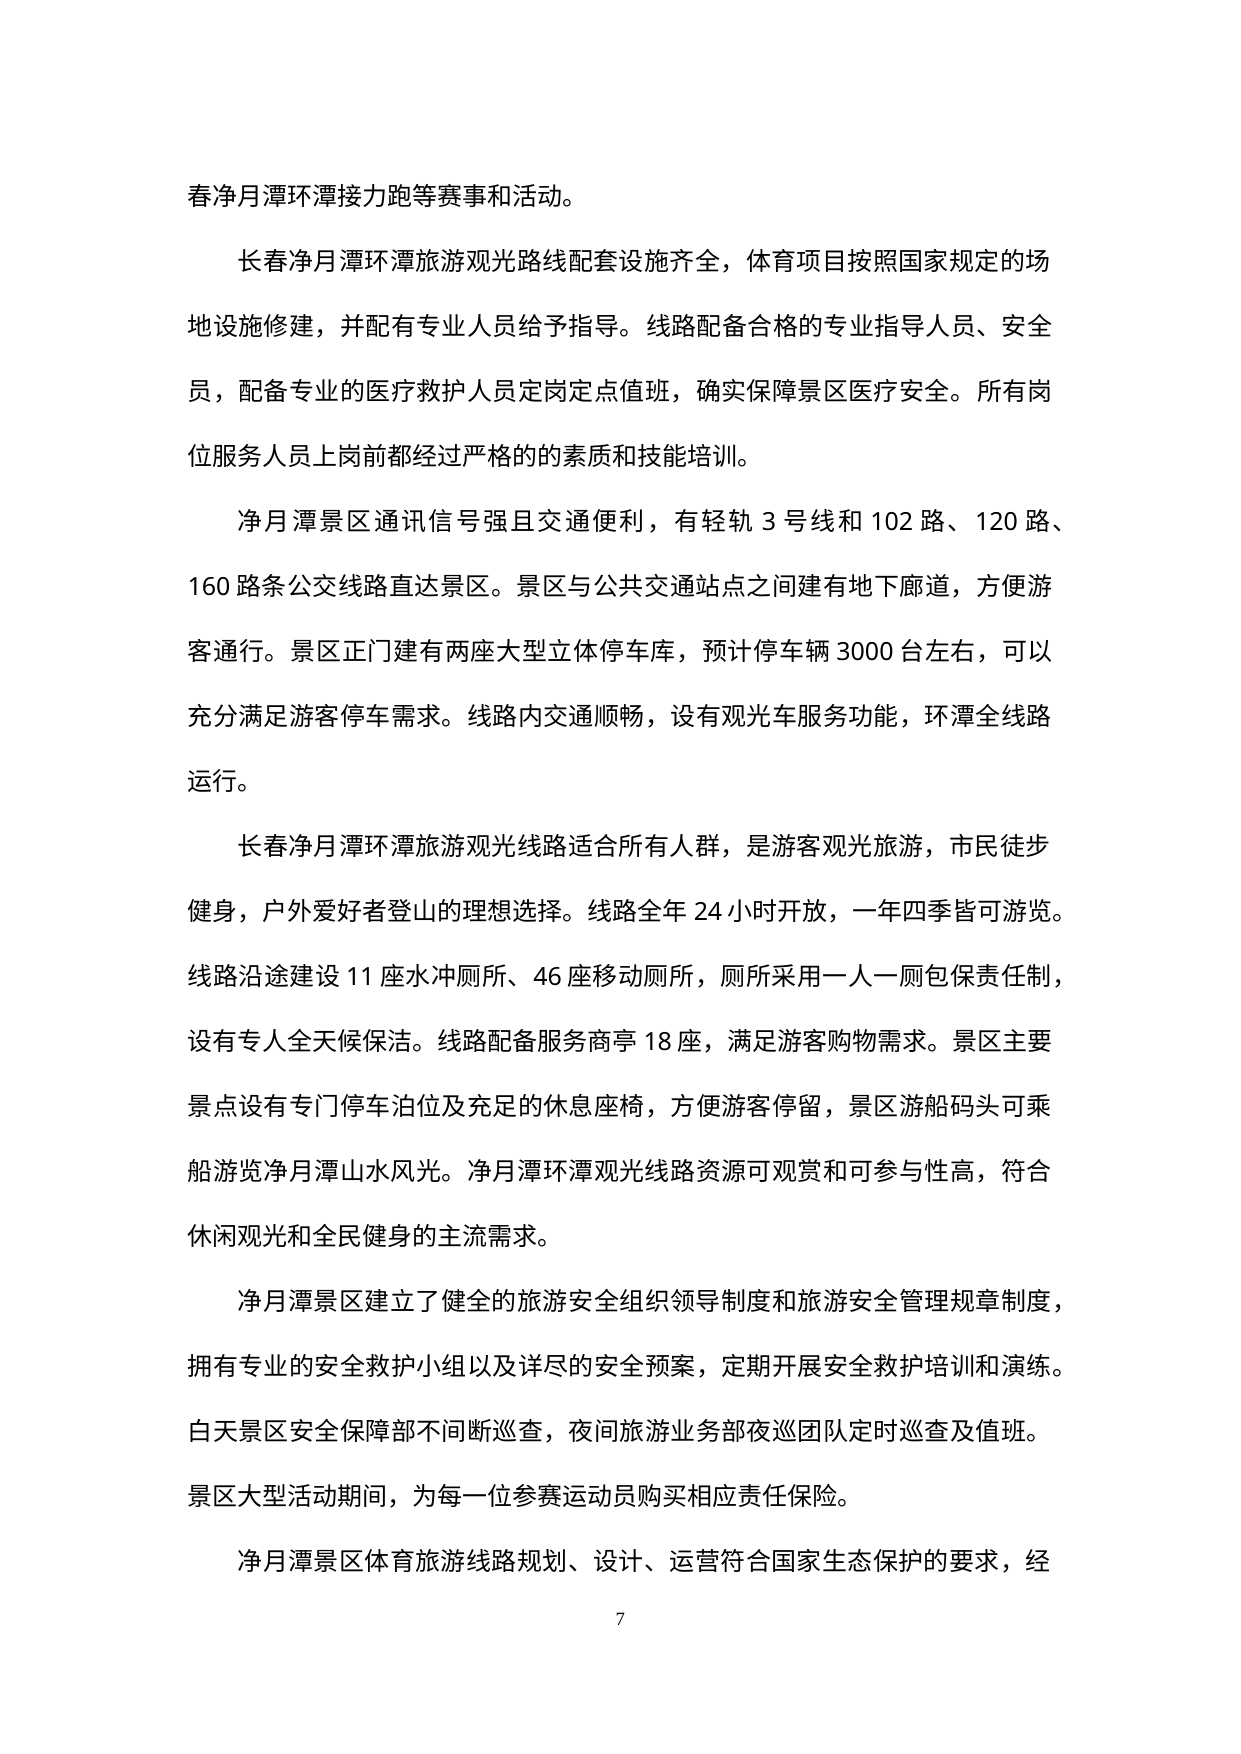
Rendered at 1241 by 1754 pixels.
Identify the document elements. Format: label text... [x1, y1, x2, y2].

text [187, 162, 1053, 227]
text 长春净月潭环潭旅游观光线路适合所有人群，是游客观光旅游，市民徒步健身，户外爱好者登山的理想选择。线路全年24小时开放，一年四季皆可游览。线路沿途建设11座水冲厕所、46座移动厕所，厕所采用一人一厕包保责任制，设有专人全天候保洁。线路配备服务商亭18座，满足游客购物需求。景区主要景点设有专门停车泊位及充足的休息座椅，方便游客停留，景区游船码头可乘船游览净月潭山水风光。净月潭环潭观光线路资源可观赏和可参与性高，符合休闲观光和全民健身的主流需求。 [187, 812, 1053, 1267]
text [187, 1527, 1053, 1592]
text 长春净月潭环潭旅游观光路线配套设施齐全，体育项目按照国家规定的场地设施修建，并配有专业人员给予指导。线路配备合格的专业指导人员、安全员，配备专业的医疗救护人员定岗定点值班，确实保障景区医疗安全。所有岗位服务人员上岗前都经过严格的的素质和技能培训。 [187, 227, 1053, 487]
text 净月潭景区通讯信号强且交通便利，有轻轨3号线和102路、120路、160路条公交线路直达景区。景区与公共交通站点之间建有地下廊道，方便游客通行。景区正门建有两座大型立体停车库，预计停车辆3000台左右，可以充分满足游客停车需求。线路内交通顺畅，设有观光车服务功能，环潭全线路运行。 [187, 487, 1053, 812]
text 净月潭景区建立了健全的旅游安全组织领导制度和旅游安全管理规章制度，拥有专业的安全救护小组以及详尽的安全预案，定期开展安全救护培训和演练。白天景区安全保障部不间断巡查，夜间旅游业务部夜巡团队定时巡查及值班。景区大型活动期间，为每一位参赛运动员购买相应责任保险。 [187, 1267, 1053, 1527]
